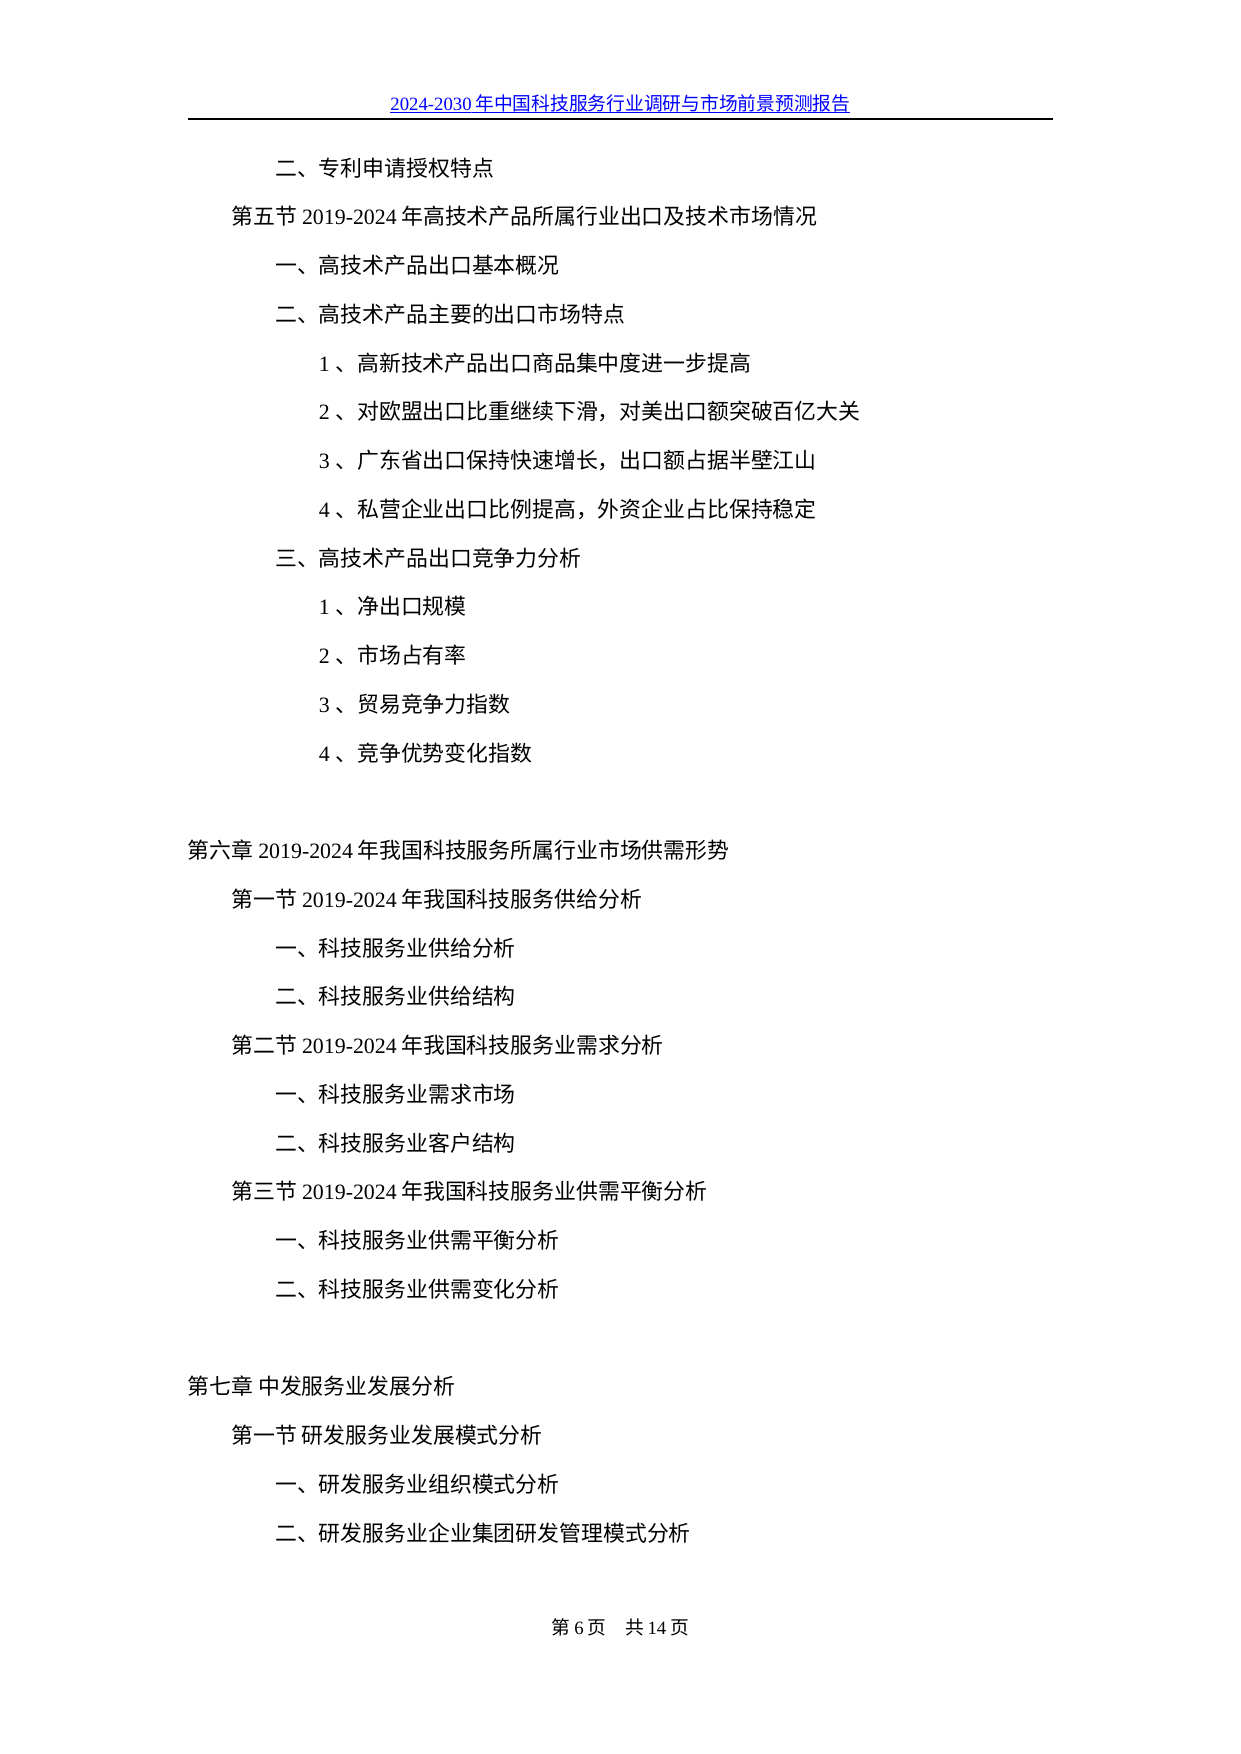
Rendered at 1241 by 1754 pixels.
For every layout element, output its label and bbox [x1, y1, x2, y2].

text [187, 150, 1053, 1548]
